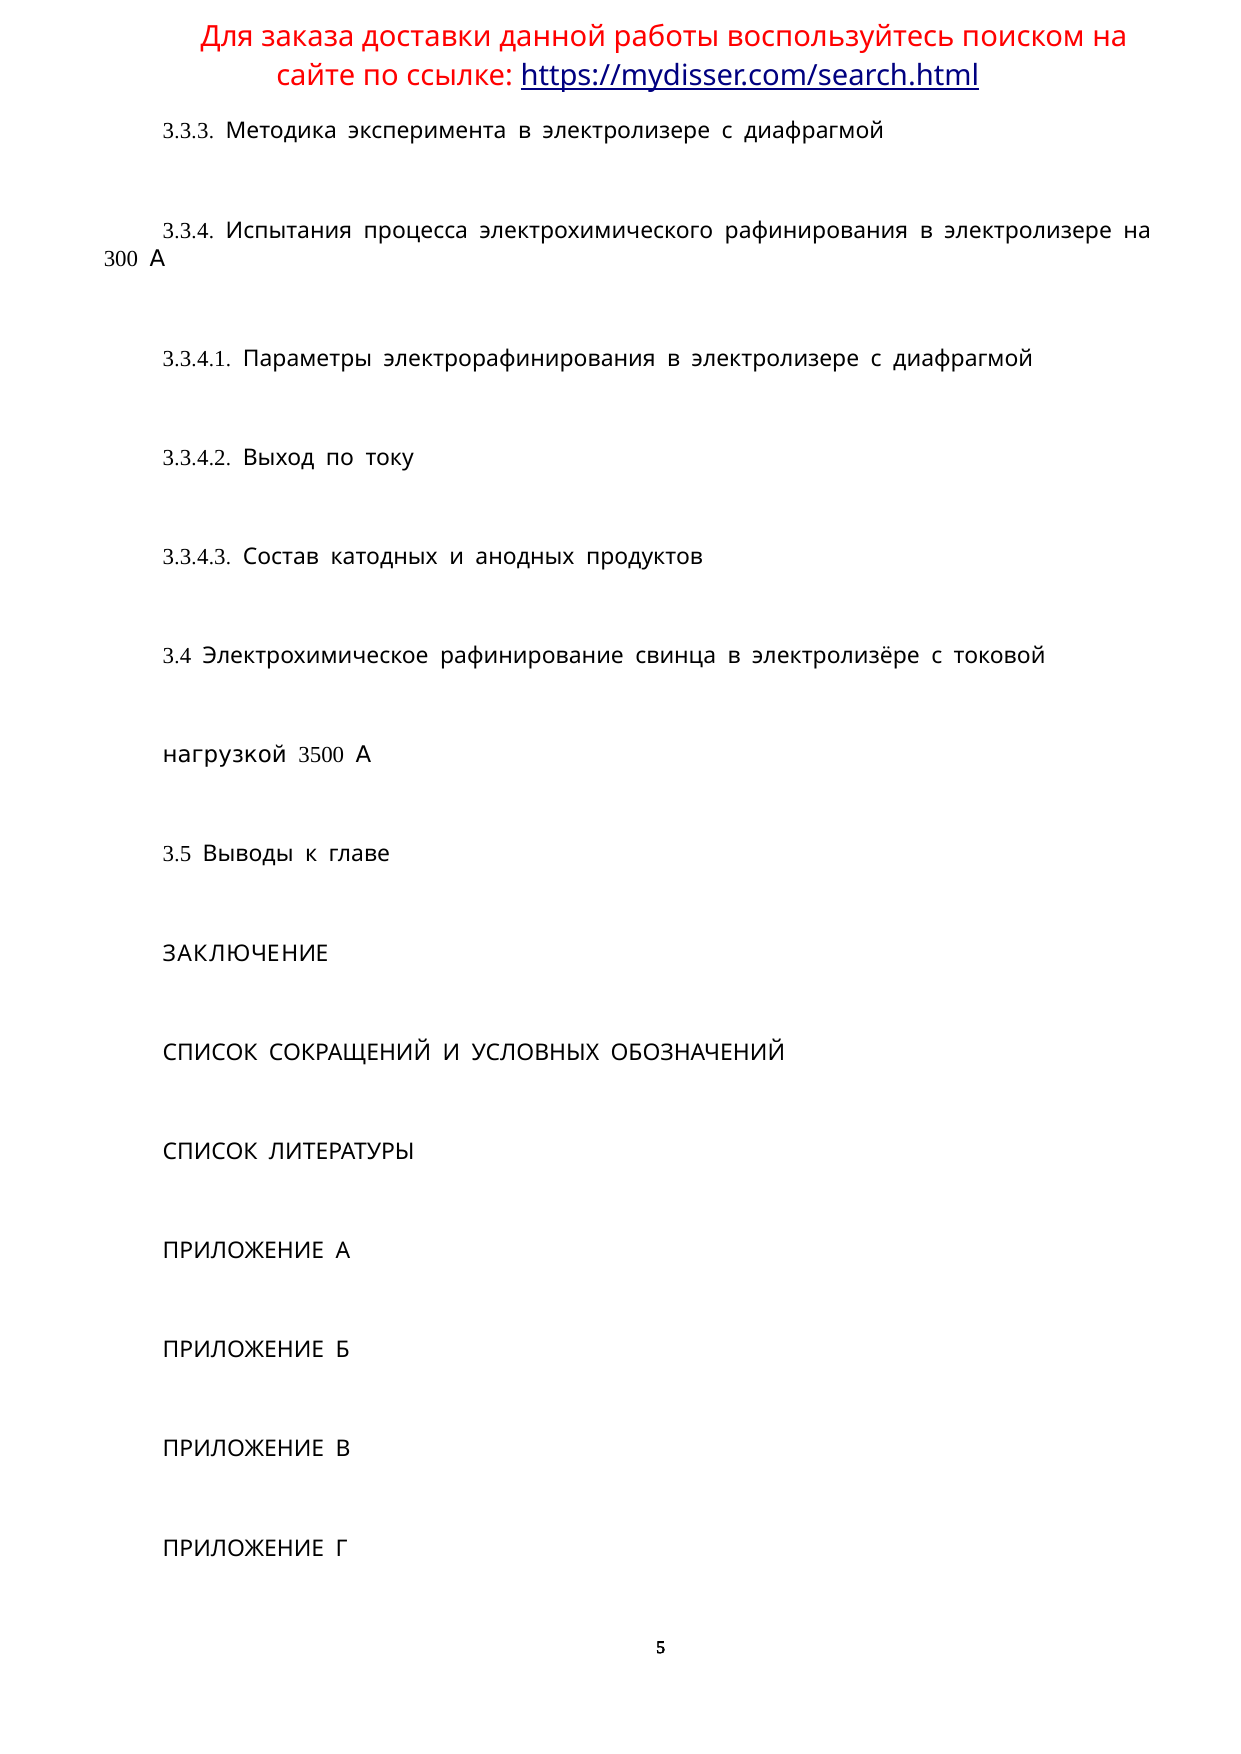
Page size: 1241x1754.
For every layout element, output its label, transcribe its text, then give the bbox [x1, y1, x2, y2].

text 3.5 Выводы к главе [103, 838, 1152, 867]
text нагрузкой 3500 А [103, 739, 1152, 767]
text ПРИЛОЖЕНИЕ Г [103, 1532, 1152, 1561]
text 3.3.3. Методика эксперимента в электролизере с диафрагмой [103, 115, 1152, 144]
text ПРИЛОЖЕНИЕ Б [103, 1334, 1152, 1362]
text СПИСОК ЛИТЕРАТУРЫ [103, 1135, 1152, 1164]
text ПРИЛОЖЕНИЕ В [103, 1433, 1152, 1462]
text 3.3.4. Испытания процесса электрохимического рафинирования в электролизере на 300 А [103, 214, 1152, 272]
text 3.3.4.3. Состав катодных и анодных продуктов [103, 540, 1152, 569]
text ЗАКЛЮЧЕНИЕ [103, 937, 1152, 966]
text ПРИЛОЖЕНИЕ А [103, 1234, 1152, 1263]
text 3.3.4.2. Выход по току [103, 441, 1152, 470]
text 3.3.4.1. Параметры электрорафинирования в электролизере с диафрагмой [103, 342, 1152, 371]
text 3.4 Электрохимическое рафинирование свинца в электролизёре с токовой [103, 639, 1152, 668]
text СПИСОК СОКРАЩЕНИЙ И УСЛОВНЫХ ОБОЗНАЧЕНИЙ [103, 1036, 1152, 1065]
